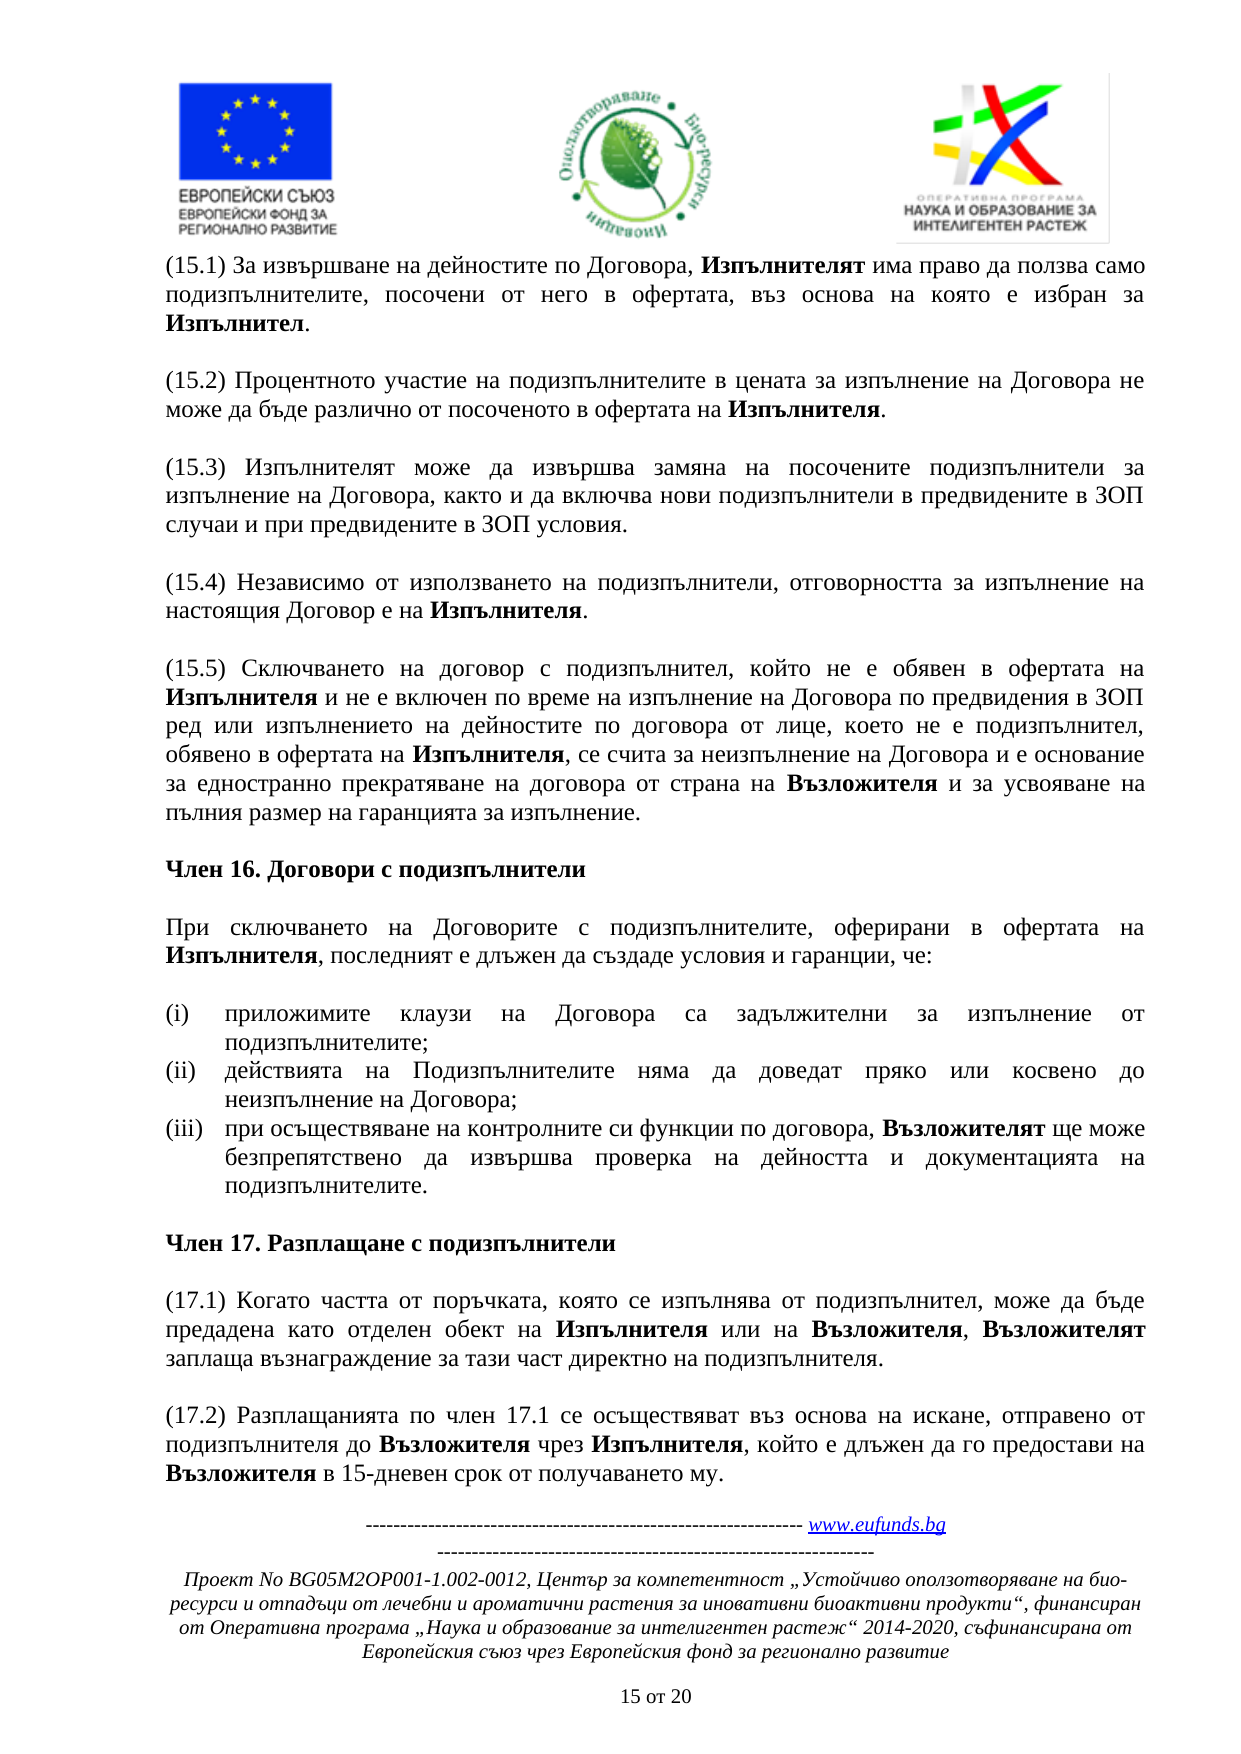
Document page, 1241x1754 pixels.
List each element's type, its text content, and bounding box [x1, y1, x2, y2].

text (17.1) Когато частта от поръчката, която се изпълнява от подизпълнител, може да бъде предадена като отделен обект на Изпълнителя или на Възложителя, Възложителят заплаща възнаграждение за тази част директно на подизпълнителя. [165, 1285, 1146, 1372]
text (15.2) Процентното участие на подизпълнителите в цената за изпълнение на Договора не може да бъде различно от посоченото в офертата на Изпълнителя. [165, 365, 1146, 423]
picture [558, 87, 718, 245]
picture [896, 73, 1111, 245]
picture [165, 75, 349, 245]
text (15.3) Изпълнителят може да извършва замяна на посочените подизпълнители за изпълнение на Договора, както и да включва нови подизпълнители в предвидените в ЗОП случаи и при предвидените в ЗОП условия. [165, 452, 1146, 538]
text При сключването на Договорите с подизпълнителите, оферирани в офертата на Изпълнителя, последният е длъжен да създаде условия и гаранции, че: [165, 912, 1146, 969]
text (15.4) Независимо от използването на подизпълнители, отговорността за изпълнение на настоящия Договор е на Изпълнителя. [165, 567, 1146, 624]
text Член 17. Разплащане с подизпълнители [165, 1228, 1146, 1257]
text Член 16. Договори с подизпълнители [165, 854, 1146, 883]
list приложимите клаузи на Договора са задължителни за изпълнение от подизпълнителите; [165, 998, 1146, 1055]
text (15.5) Сключването на договор с подизпълнител, който не е обявен в офертата на Изпълнителя и не е включен по време на изпълнение на Договора по предвидения в ЗОП ред или изпълнението на дейностите по договора от лице, което не е подизпълнител, обявено в офертата на Изпълнителя, се счита за неизпълнение на Договора и е основание за едностранно прекратяване на договора от страна на Възложителя и за усвояване на пълния размер на гаранцията за изпълнение. [165, 653, 1146, 825]
list при осъществяване на контролните си функции по договора, Възложителят ще може безпрепятствено да извършва проверка на дейността и документацията на подизпълнителите. [165, 1113, 1146, 1199]
text (15.1) За извършване на дейностите по Договора, Изпълнителят има право да ползва само подизпълнителите, посочени от него в офертата, въз основа на която е избран за Изпълнител. [165, 250, 1146, 337]
text (17.2) Разплащанията по член 17.1 се осъществяват въз основа на искане, отправено от подизпълнителя до Възложителя чрез Изпълнителя, който е длъжен да го предостави на Възложителя в 15-дневен срок от получаването му. [165, 1400, 1146, 1487]
list действията на Подизпълнителите няма да доведат пряко или косвено до неизпълнение на Договора; [165, 1055, 1146, 1113]
